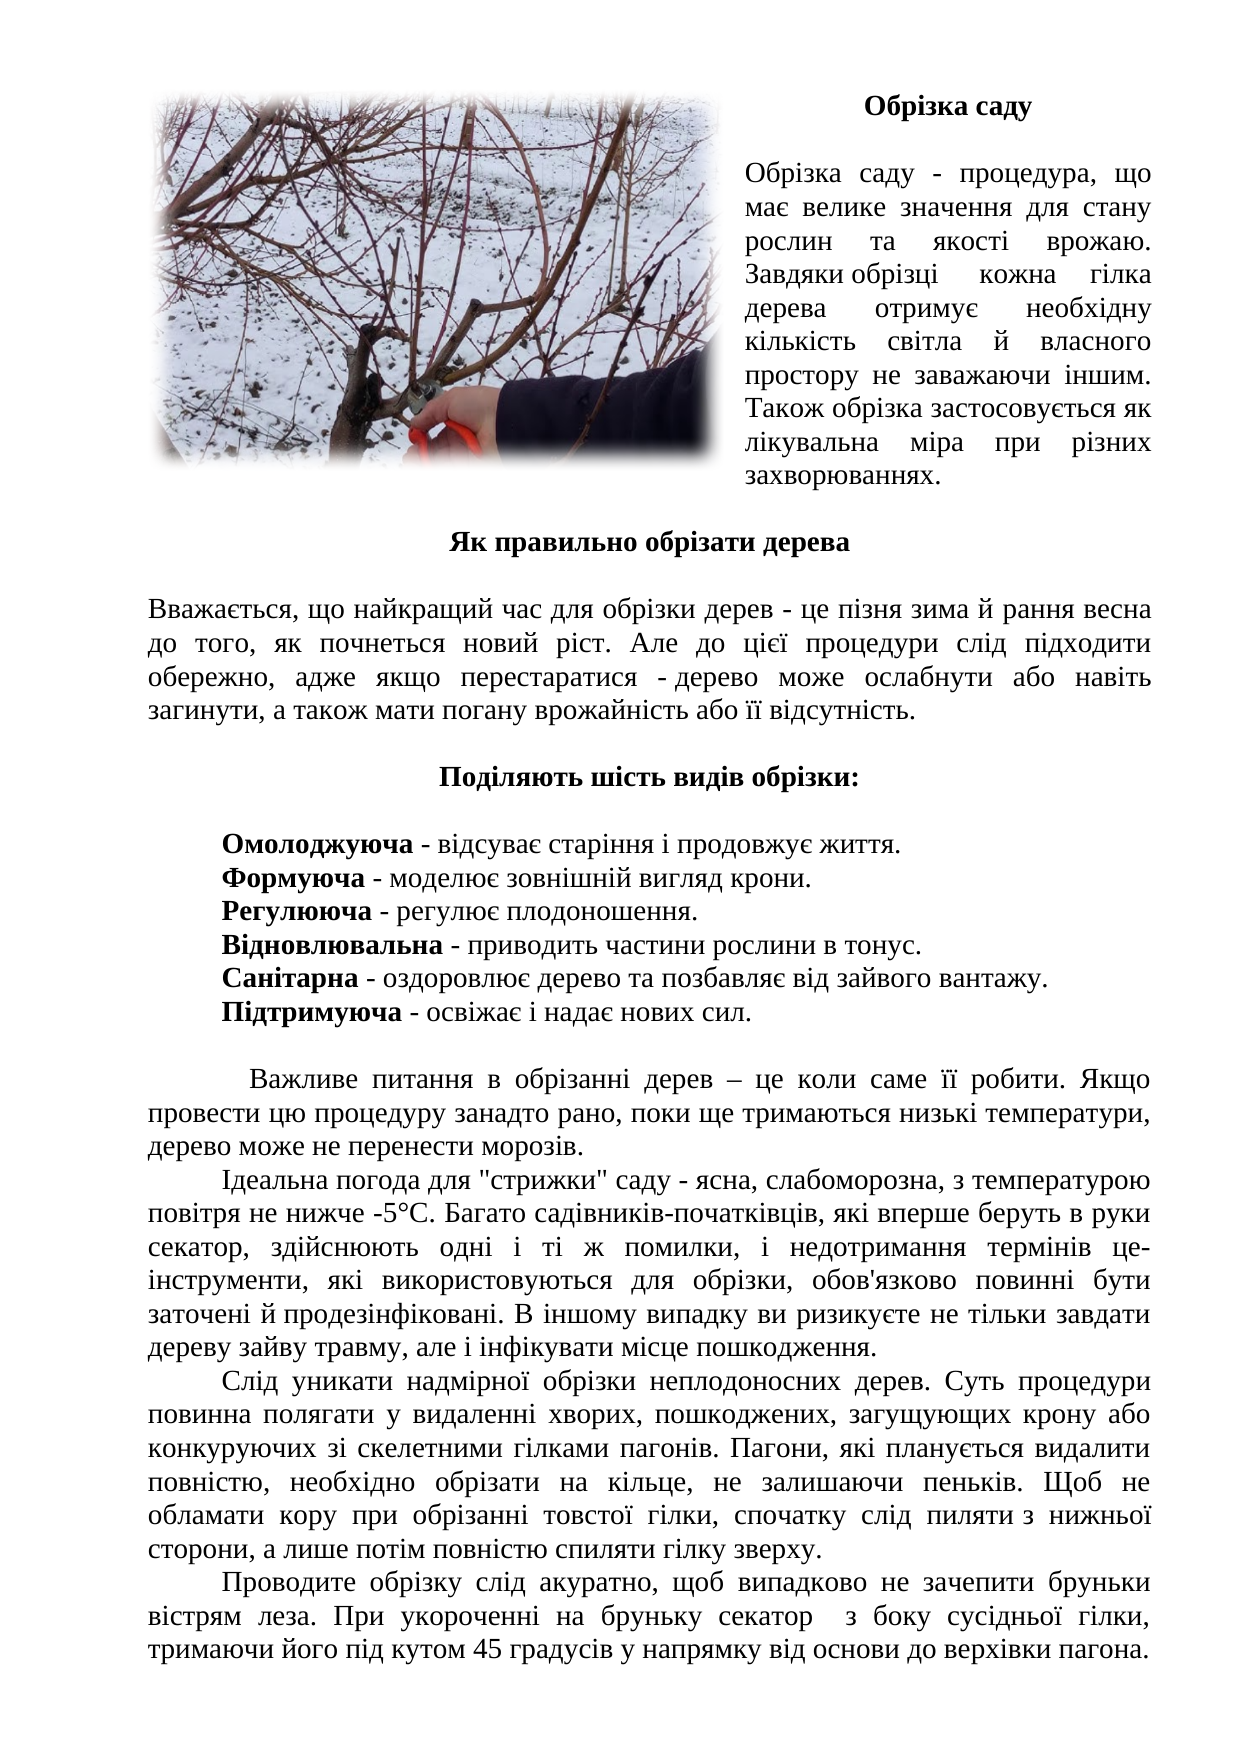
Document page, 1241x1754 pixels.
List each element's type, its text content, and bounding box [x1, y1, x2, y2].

text Санітарна - оздоровлює дерево та позбавляє від зайвого вантажу. [148, 961, 1152, 994]
picture [176, 117, 696, 443]
text Проводите обрізку слід акуратно, щоб випадково не зачепити бруньки вістрям леза. При укороченні на бруньку секатор з боку сусідньої гілки, тримаючи його під кутом 45 градусів у напрямку від основи до верхівки пагона. [148, 1564, 1152, 1665]
text Як правильно обрізати дерева [148, 524, 1152, 558]
text Обрізка саду [148, 88, 1152, 122]
text Омолоджуюча - відсуває старіння і продовжує життя. [148, 826, 1152, 860]
text Слід уникати надмірної обрізки неплодоносних дерев. Суть процедури повинна полягати у видаленні хворих, пошкоджених, загущующих крону або конкуруючих зі скелетними гілками пагонів. Пагони, які планується видалити повністю, необхідно обрізати на кільце, не залишаючи пеньків. Щоб не обламати кору при обрізанні товстої гілки, спочатку слід пиляти з нижньої сторони, а лише потім повністю спиляти гілку зверху. [148, 1363, 1152, 1564]
text Вважається, що найкращий час для обрізки дерев - це пізня зима й рання весна до того, як почнеться новий ріст. Але до цієї процедури слід підходити обережно, адже якщо перестаратися - дерево може ослабнути або навіть загинути, а також мати погану врожайність або її відсутність. [148, 592, 1152, 726]
text Підтримуюча - освіжає і надає нових сил. [148, 994, 1152, 1028]
text Важливе питання в обрізанні дерев – це коли саме її робити. Якщо провести цю процедуру занадто рано, поки ще тримаються низькі температури, дерево може не перенести морозів. [148, 1061, 1152, 1162]
text Відновлювальна - приводить частини рослини в тонус. [148, 927, 1152, 961]
text Ідеальна погода для "стрижки" саду - ясна, слабоморозна, з температурою повітря не нижче -5°C. Багато садівників-початківців, які вперше беруть в руки секатор, здійснюють одні і ті ж помилки, і недотримання термінів це-інструменти, які використовуються для обрізки, обов'язково повинні бути заточені й продезінфіковані. В іншому випадку ви ризикуєте не тільки завдати дереву зайву травму, але і інфікувати місце пошкодження. [148, 1162, 1152, 1363]
text Поділяють шість видів обрізки: [148, 759, 1152, 793]
text Регулююча - регулює плодоношення. [148, 893, 1152, 927]
text Формуюча - моделює зовнішній вигляд крони. [148, 860, 1152, 893]
